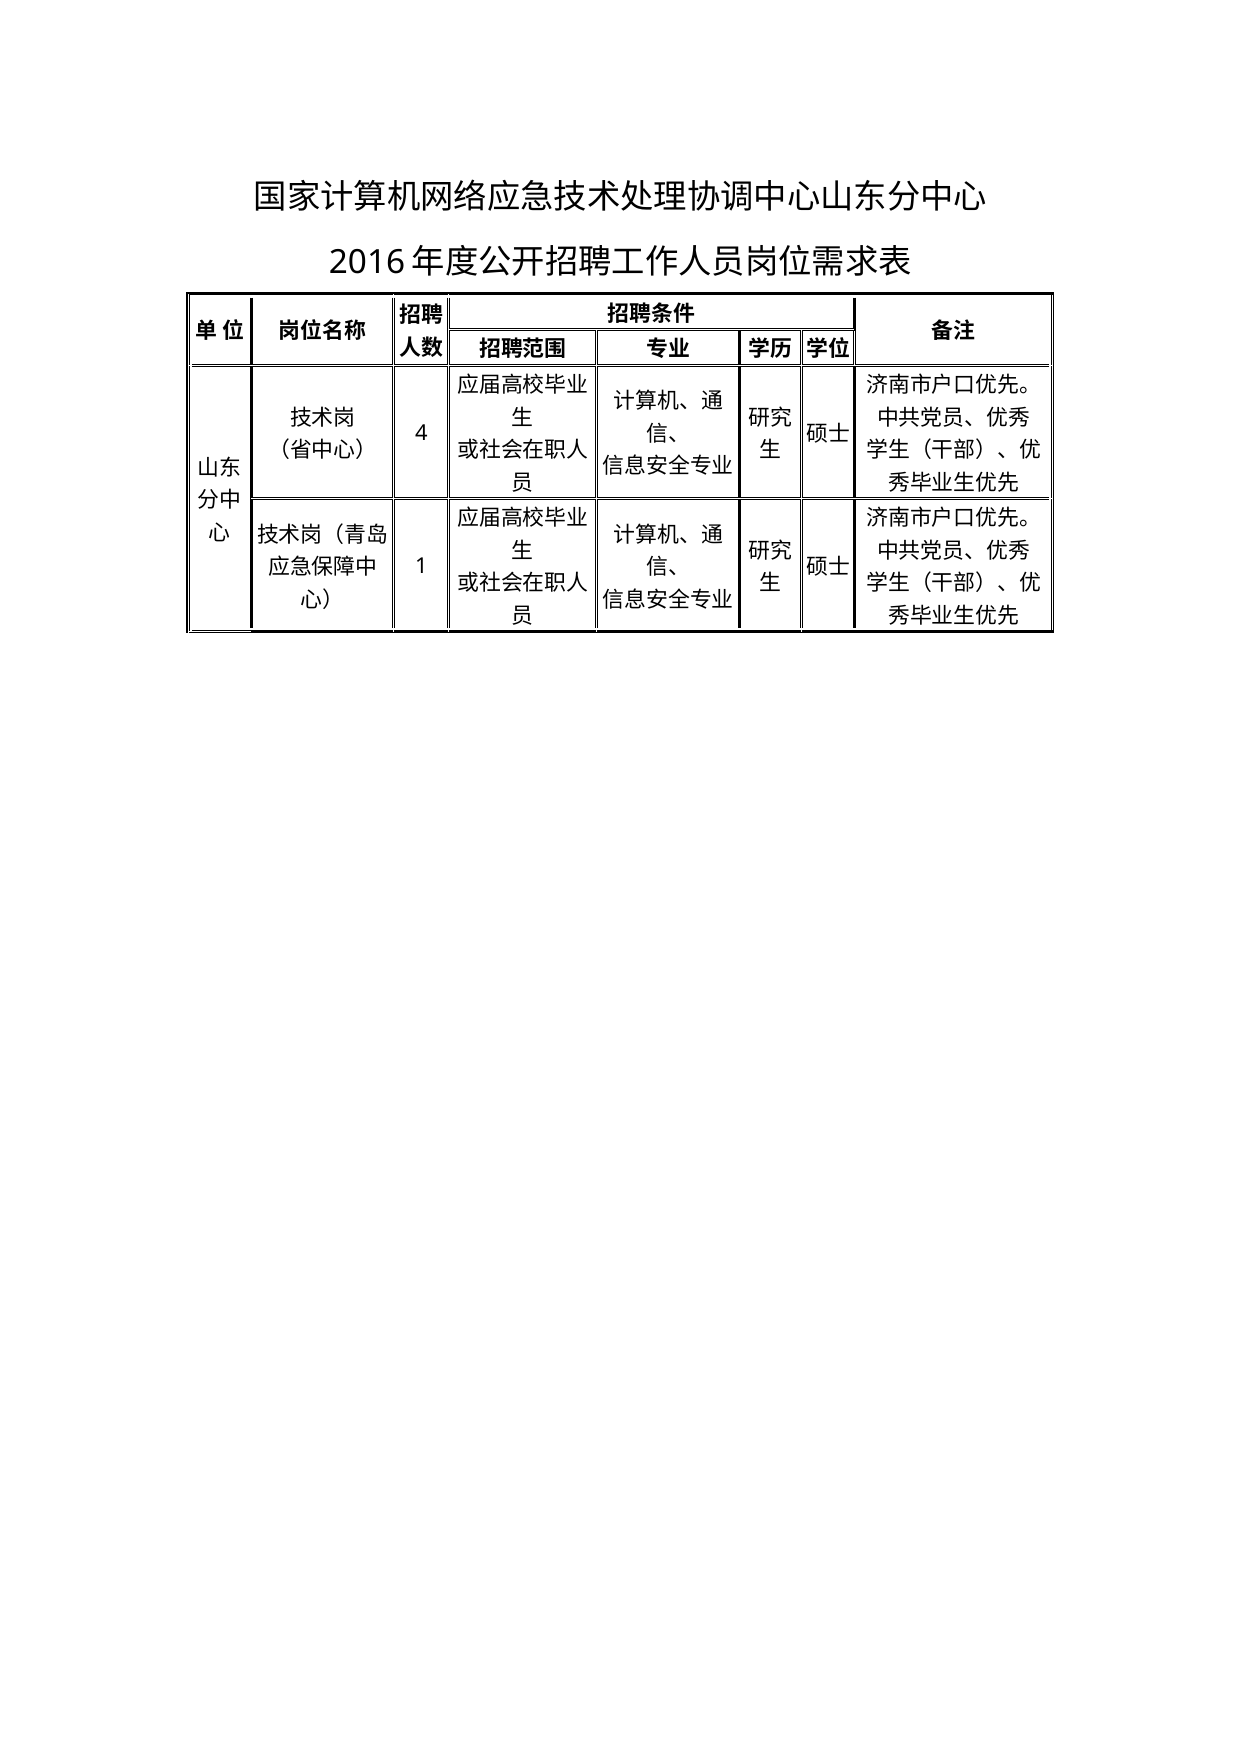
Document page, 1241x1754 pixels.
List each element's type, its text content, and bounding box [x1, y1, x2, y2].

table_cell 硕士 [802, 500, 854, 630]
table_cell 学位 [803, 331, 853, 363]
table_header 招聘条件 [449, 295, 854, 328]
table_header 岗位名称 [251, 295, 394, 363]
table_cell 专业 [598, 331, 738, 363]
table_cell 技术岗（青岛应急保障中心） [251, 500, 394, 630]
table_cell 1 [394, 500, 449, 630]
text 国家计算机网络应急技术处理协调中心山东分中心 [187, 162, 1053, 227]
table_cell 招聘范围 [450, 331, 595, 363]
table_cell 济南市户口优先。中共党员、优秀 学生（干部）、优秀毕业生优先 [856, 364, 1051, 497]
table_cell 4 [395, 367, 447, 497]
table_cell 技术岗 （省中心） [253, 367, 392, 497]
table_header 备注 [854, 295, 1051, 363]
table_cell 研究生 [741, 367, 800, 497]
table_cell 应届高校毕业生 或社会在职人员 [450, 367, 595, 497]
table_cell 济南市户口优先。中共党员、优秀 学生（干部）、优秀毕业生优先 [854, 497, 1052, 630]
table_cell 硕士 [803, 367, 853, 497]
table_header 招聘 人数 [394, 295, 449, 363]
table_cell 计算机、通信、 信息安全专业 [596, 500, 739, 630]
table_cell 研究生 [739, 500, 802, 630]
table_cell 学历 [741, 331, 800, 363]
table_header 单 位 [190, 295, 251, 363]
table_cell 山东 分中心 [190, 364, 251, 630]
text 2016年度公开招聘工作人员岗位需求表 [187, 227, 1053, 292]
table_cell 应届高校毕业生 或社会在职人员 [449, 500, 596, 630]
table_cell 计算机、通信、 信息安全专业 [598, 367, 738, 497]
